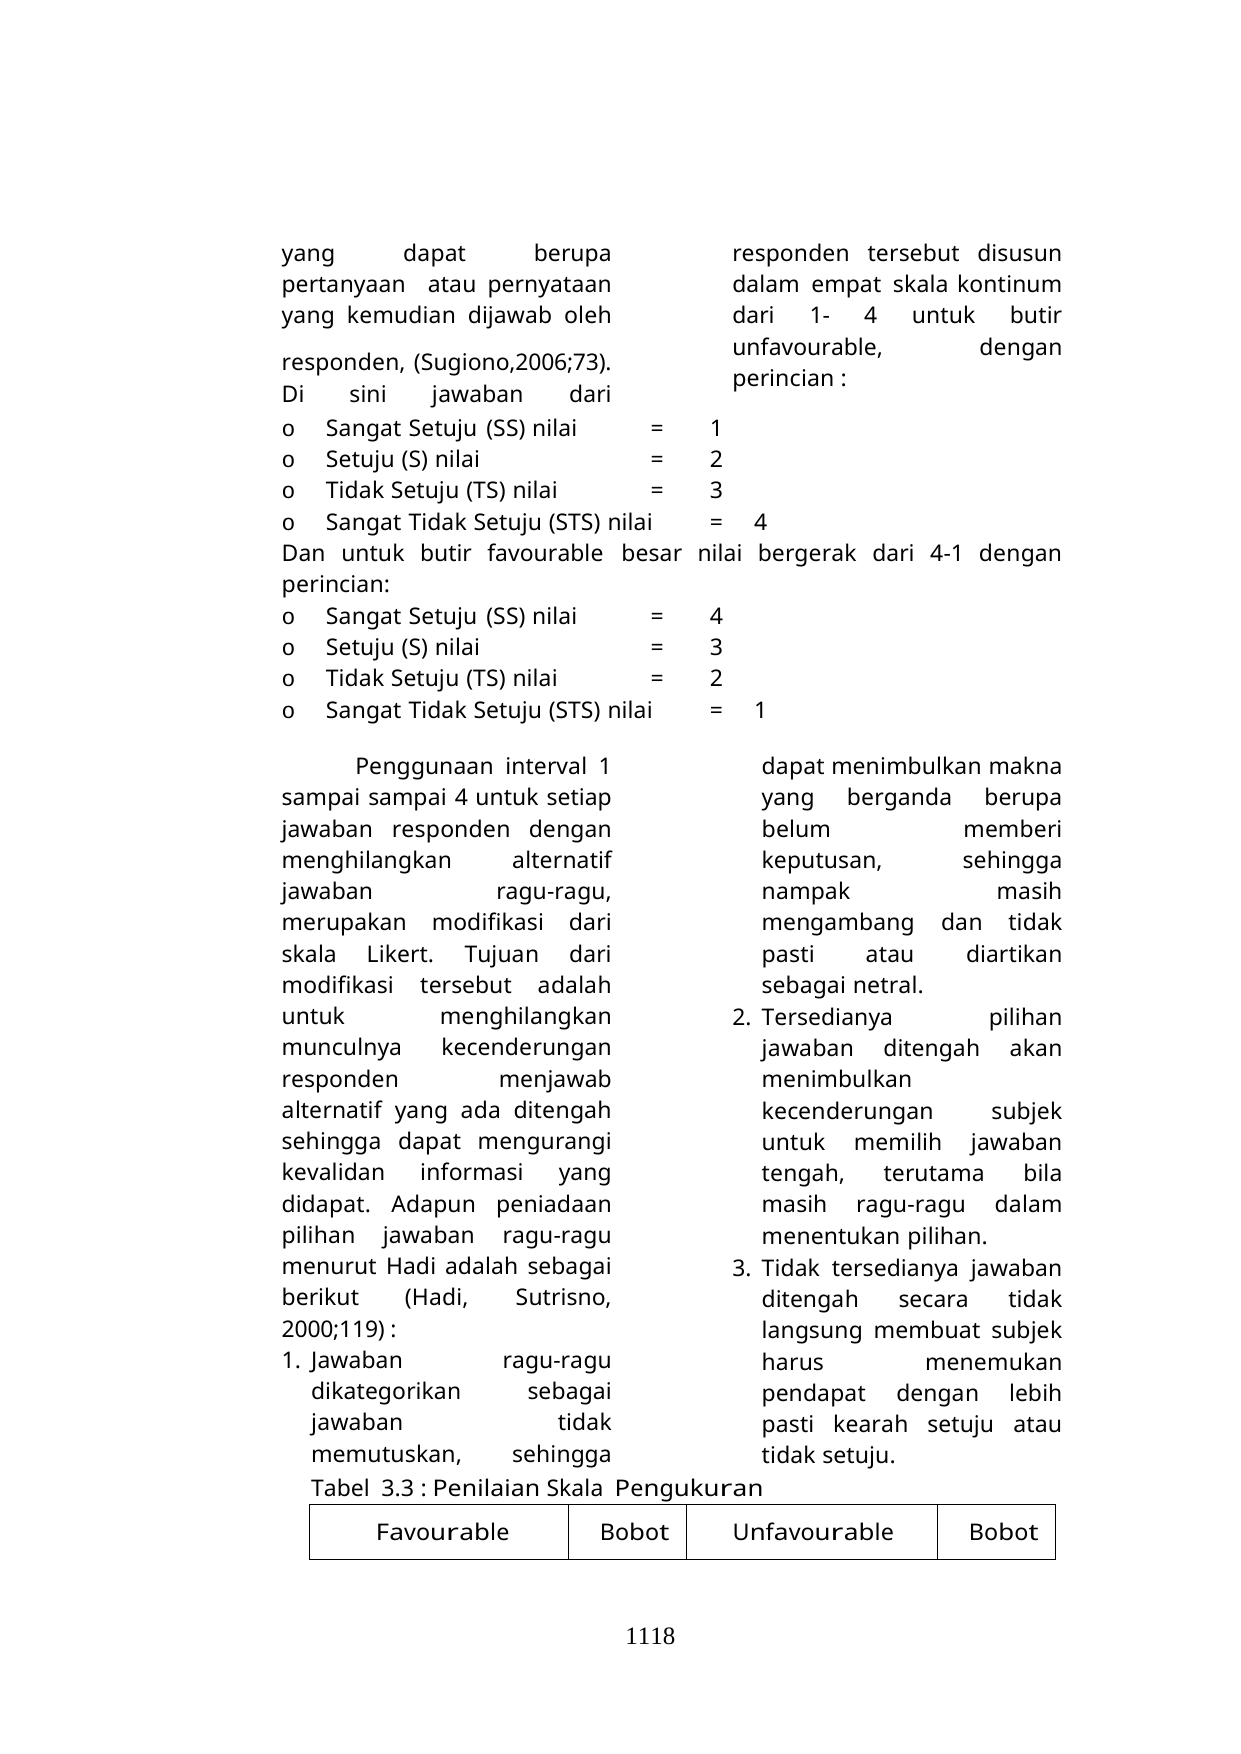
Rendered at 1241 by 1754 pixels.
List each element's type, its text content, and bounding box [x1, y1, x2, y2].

list Sangat Setuju (SS) nilai = 1 [281, 412, 1062, 443]
list Sangat Tidak Setuju (STS) nilai = 1 [281, 694, 1062, 725]
list Setuju (S) nilai = 2 [281, 443, 1062, 474]
list Tidak Setuju (TS) nilai = 2 [281, 662, 1062, 694]
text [732, 237, 1062, 393]
table_header Bobot [569, 1505, 686, 1559]
text 1. Jawaban ragu-ragu dikategorikan sebagai jawaban tidak memutuskan, sehingga dapat menimbulkan makna yang berganda berupa belum memberi keputusan, sehingga nampak masih mengambang dan tidak pasti atau diartikan sebagai netral. [732, 750, 1062, 1000]
text Tabel 3.3 : Penilaian Skala Pengukuran [311, 1472, 1062, 1504]
table_header Unfavourable [687, 1505, 937, 1559]
table_header Bobot [938, 1505, 1055, 1559]
list Sangat Tidak Setuju (STS) nilai = 4 [281, 506, 1062, 537]
list Setuju (S) nilai = 3 [281, 631, 1062, 662]
text 1. Jawaban ragu-ragu dikategorikan sebagai jawaban tidak memutuskan, sehingga dapat menimbulkan makna yang berganda berupa belum memberi keputusan, sehingga nampak masih mengambang dan tidak pasti atau diartikan sebagai netral. [281, 1344, 611, 1469]
list Sangat Setuju (SS) nilai = 4 [281, 599, 1062, 631]
text Dan untuk butir favourable besar nilai bergerak dari 4-1 dengan perincian: [281, 537, 1062, 599]
text 2. Tersedianya pilihan jawaban ditengah akan menimbulkan kecenderungan subjek untuk memilih jawaban tengah, terutama bila masih ragu-ragu dalam menentukan pilihan. [732, 1001, 1062, 1251]
list Tidak Setuju (TS) nilai = 3 [281, 474, 1062, 506]
text 3. Tidak tersedianya jawaban ditengah secara tidak langsung membuat subjek harus menemukan pendapat dengan lebih pasti kearah setuju atau tidak setuju. [732, 1252, 1062, 1471]
text Penggunaan interval 1 sampai sampai 4 untuk setiap jawaban responden dengan menghilangkan alternatif jawaban ragu-ragu, merupakan modifikasi dari skala Likert. Tujuan dari modifikasi tersebut adalah untuk menghilangkan munculnya kecenderungan responden menjawab alternatif yang ada ditengah sehingga dapat mengurangi kevalidan informasi yang didapat. Adapun peniadaan pilihan jawaban ragu-ragu menurut Hadi adalah sebagai berikut (Hadi, Sutrisno, 2000;119) : [281, 750, 611, 1344]
table_header Favourable [310, 1505, 568, 1559]
